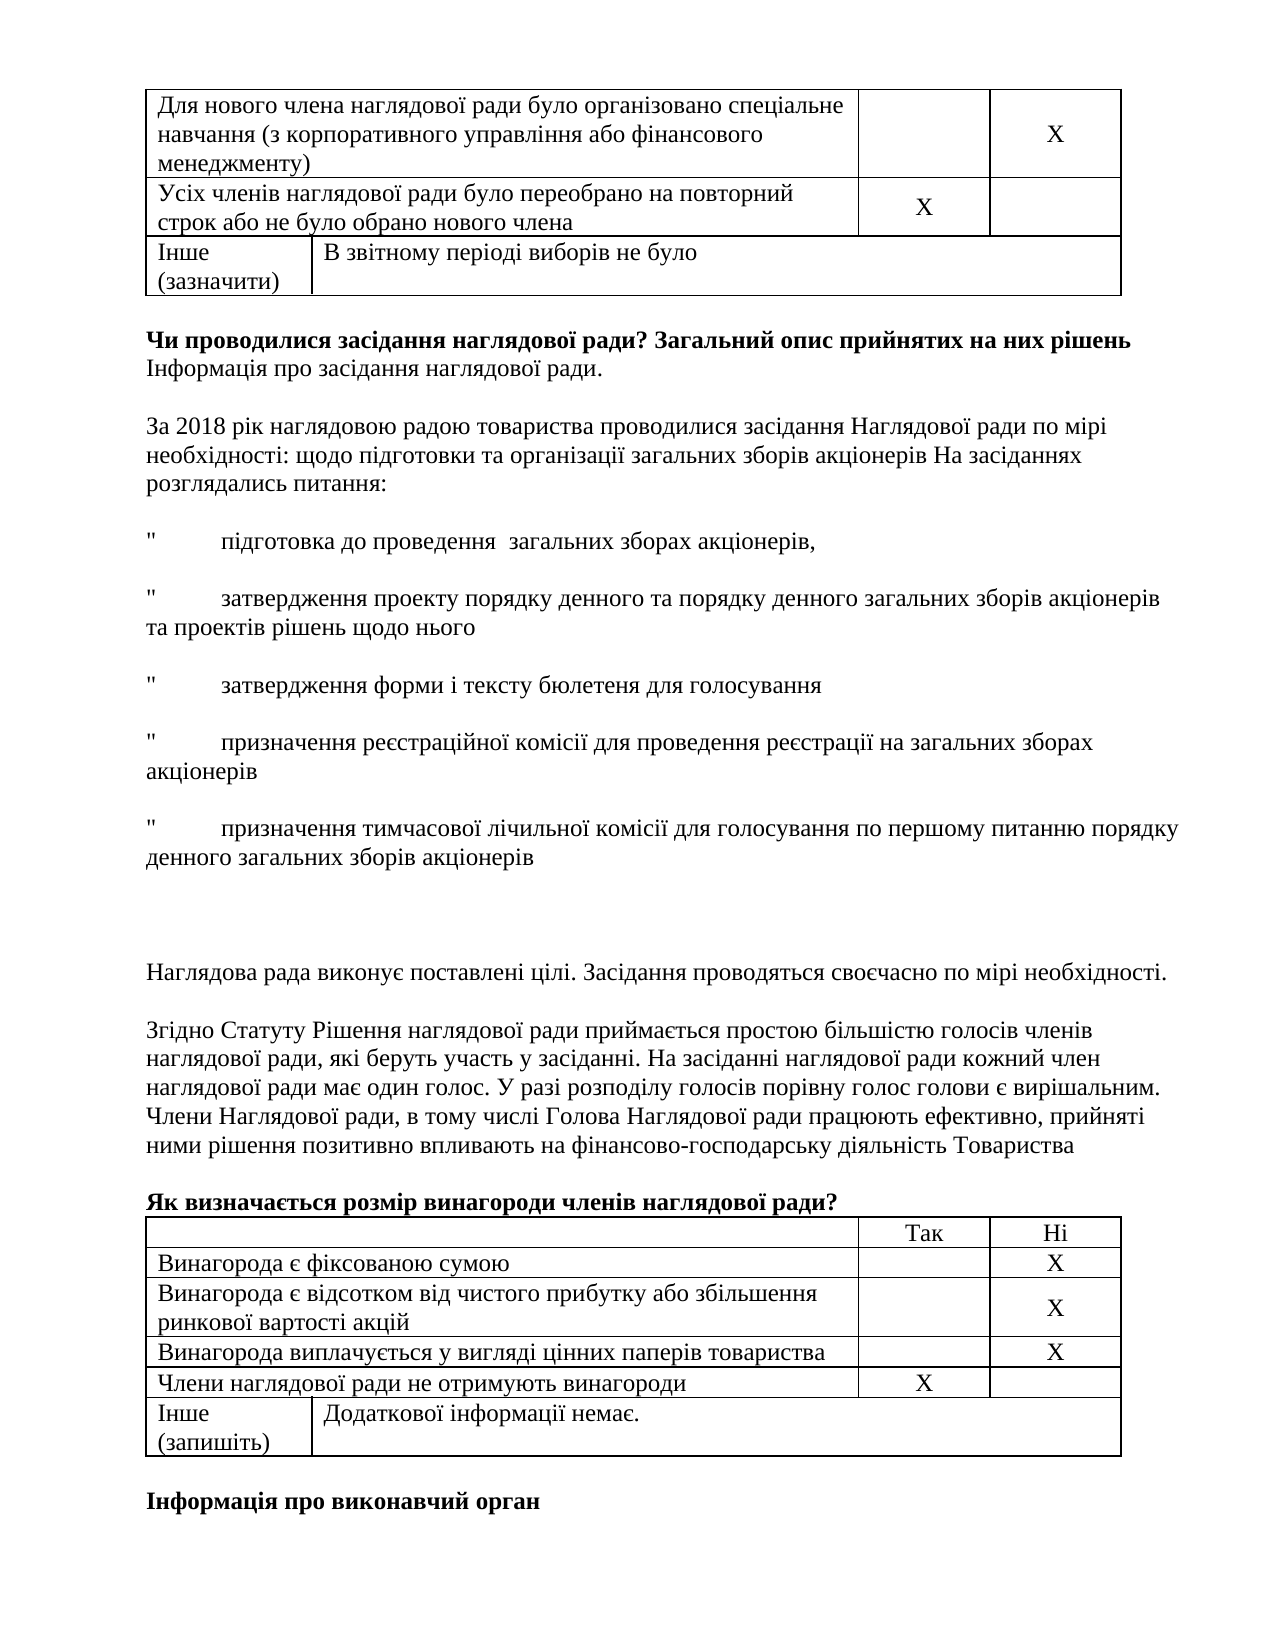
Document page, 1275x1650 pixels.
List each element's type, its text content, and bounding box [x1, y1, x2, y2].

table_header Так [859, 1218, 989, 1246]
text " призначення тимчасової лiчильної комiсiї для голосування по першому питанню порядку денного загальних зборiв акцiонерiв [146, 813, 1186, 871]
text Iнформацiя про засiдання наглядової ради. [146, 353, 1186, 382]
table_cell [859, 1278, 989, 1336]
text Інформація про виконавчий орган [146, 1486, 1186, 1514]
table_cell X [991, 1248, 1120, 1277]
text " призначення реєстрацiйної комiсiї для проведення реєстрацiї на загальних зборах акцiонерiв [146, 727, 1186, 785]
table_cell Усіх членів наглядової ради було переобрано на повторний строк або не було обрано нового члена [147, 178, 858, 235]
table_cell X [859, 1368, 989, 1396]
table_cell Додаткової iнформацiї немає. [313, 1398, 1120, 1455]
table_cell Винагорода виплачується у вигляді цінних паперів товариства [147, 1337, 858, 1366]
text Наглядова рада виконує поставленi цiлi. Засiдання проводяться своєчасно по мiрi необхiдностi. [146, 957, 1186, 986]
table_cell Винагорода є відсотком від чистого прибутку або збільшення ринкової вартості акцій [147, 1278, 858, 1336]
table_header [147, 1218, 858, 1246]
text " затвердження проекту порядку денного та порядку денного загальних зборiв акцiонерiв та проектiв рiшень щодо нього [146, 583, 1186, 641]
text " пiдготовка до проведення загальних зборах акцiонерiв, [146, 526, 1186, 555]
table_cell X [991, 90, 1120, 176]
table_cell [991, 1368, 1120, 1396]
table_cell X [991, 1278, 1120, 1336]
table_cell [859, 1248, 989, 1277]
table_header Ні [991, 1218, 1120, 1246]
table_cell Інше (запишіть) [147, 1398, 311, 1455]
table_cell Члени наглядової ради не отримують винагороди [147, 1368, 858, 1396]
table_cell Інше (зазначити) [147, 237, 311, 294]
text Згiдно Статуту Рiшення наглядової ради приймається простою бiльшiстю голосiв членiв наглядової ради, якi беруть участь у засiданнi. На засiданнi наглядової ради кожний член наглядової ради має один голос. У разi розподiлу голосiв порiвну голос голови є вирiшальним. Члени Наглядової ради, в тому числi Голова Наглядової ради працюють ефективно, прийнятi ними рiшення позитивно впливають на фiнансово-господарську дiяльнiсть Товариства [146, 1015, 1186, 1158]
table_cell [859, 90, 989, 176]
text Чи проводилися засідання наглядової ради? Загальний опис прийнятих на них рішень [146, 325, 1186, 353]
text За 2018 рiк наглядовою радою товариства проводилися засiдання Наглядової ради по мiрi необхiдностi: щодо пiдготовки та органiзацiї загальних зборiв акцiонерiв На засiданнях розглядались питання: [146, 411, 1186, 497]
table_cell [991, 178, 1120, 235]
table_cell X [991, 1337, 1120, 1366]
table_cell X [859, 178, 989, 235]
table_cell В звiтному перiодi виборiв не було [313, 237, 1120, 294]
table_cell Для нового члена наглядової ради було організовано спеціальне навчання (з корпоративного управління або фінансового менеджменту) [147, 90, 858, 176]
table_cell [859, 1337, 989, 1366]
table_cell Винагорода є фіксованою сумою [147, 1248, 858, 1277]
text Як визначається розмір винагороди членів наглядової ради? [146, 1187, 1186, 1216]
text " затвердження форми i тексту бюлетеня для голосування [146, 670, 1186, 698]
